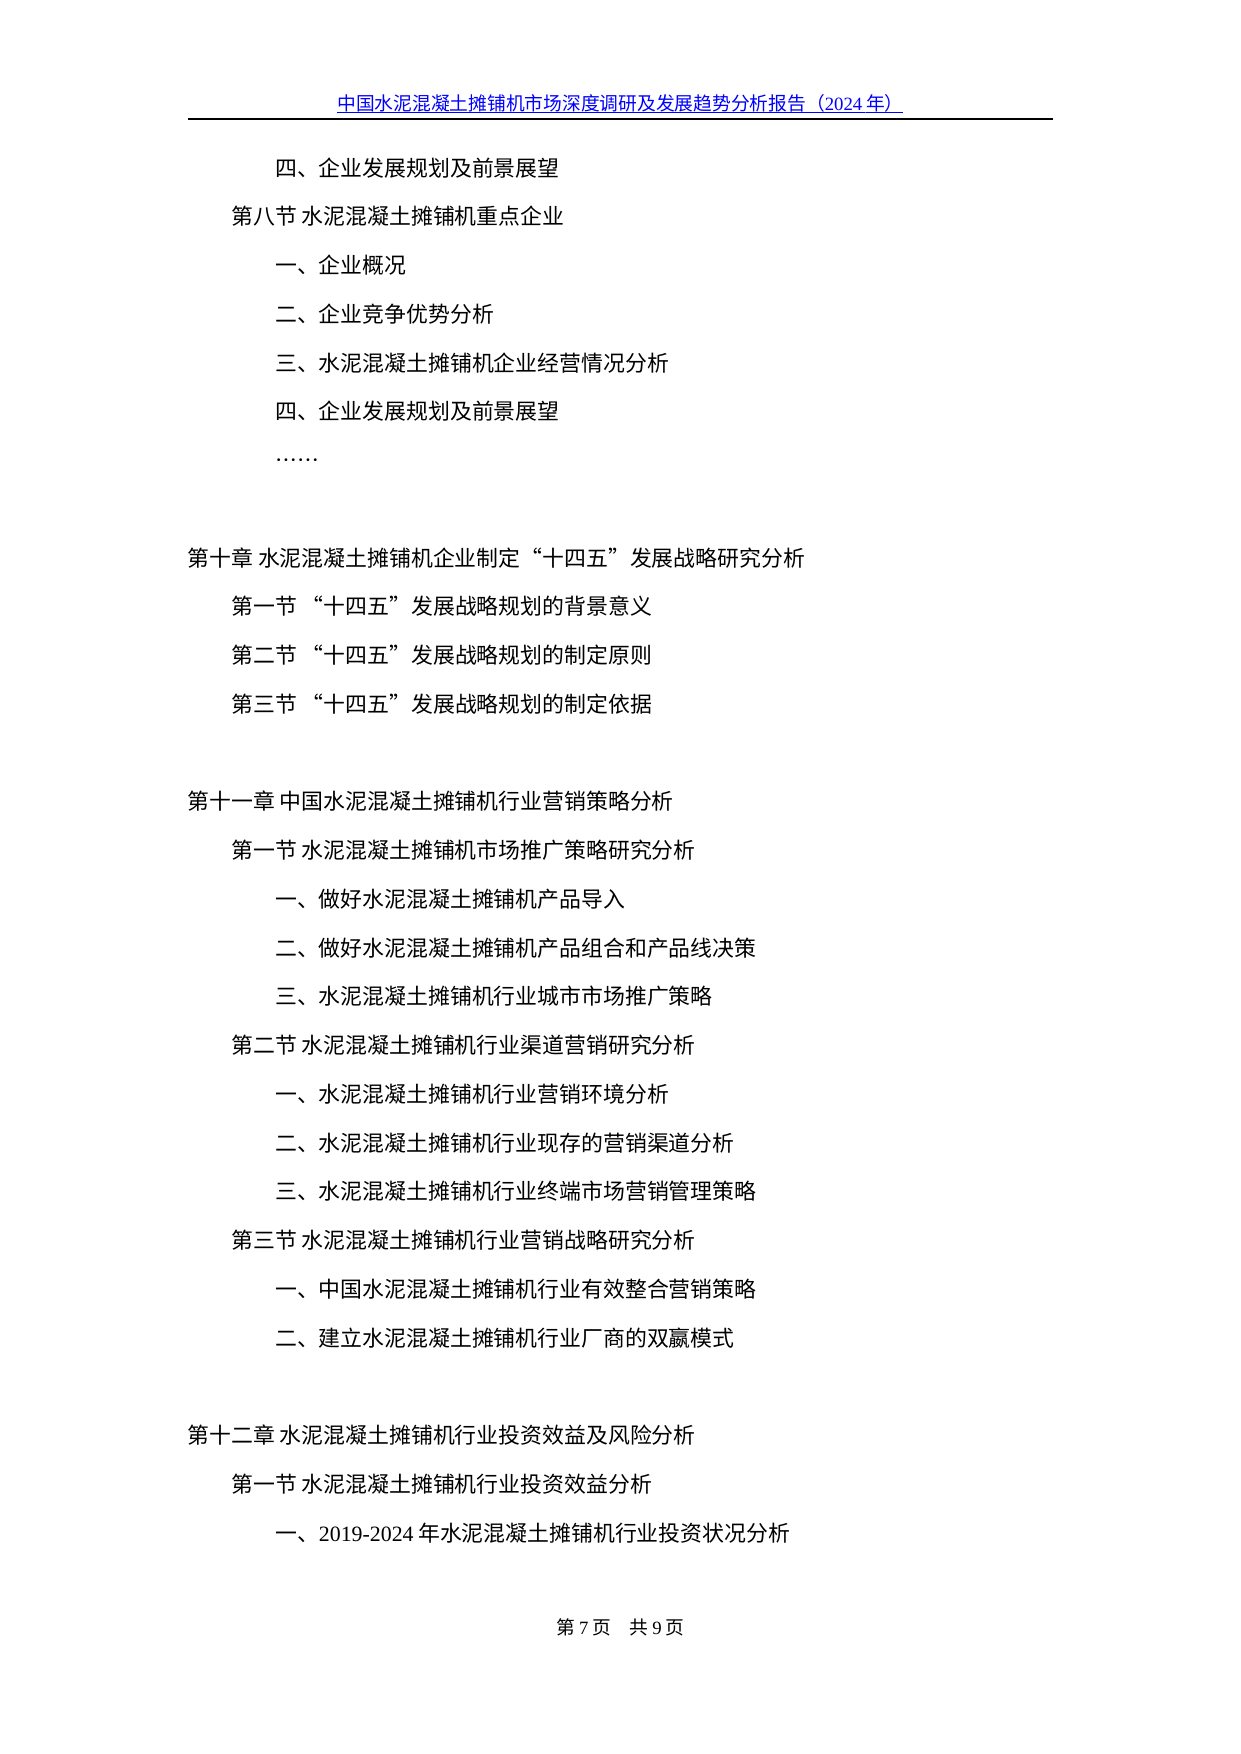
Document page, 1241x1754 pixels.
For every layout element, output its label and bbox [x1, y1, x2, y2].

text [187, 150, 1053, 1548]
